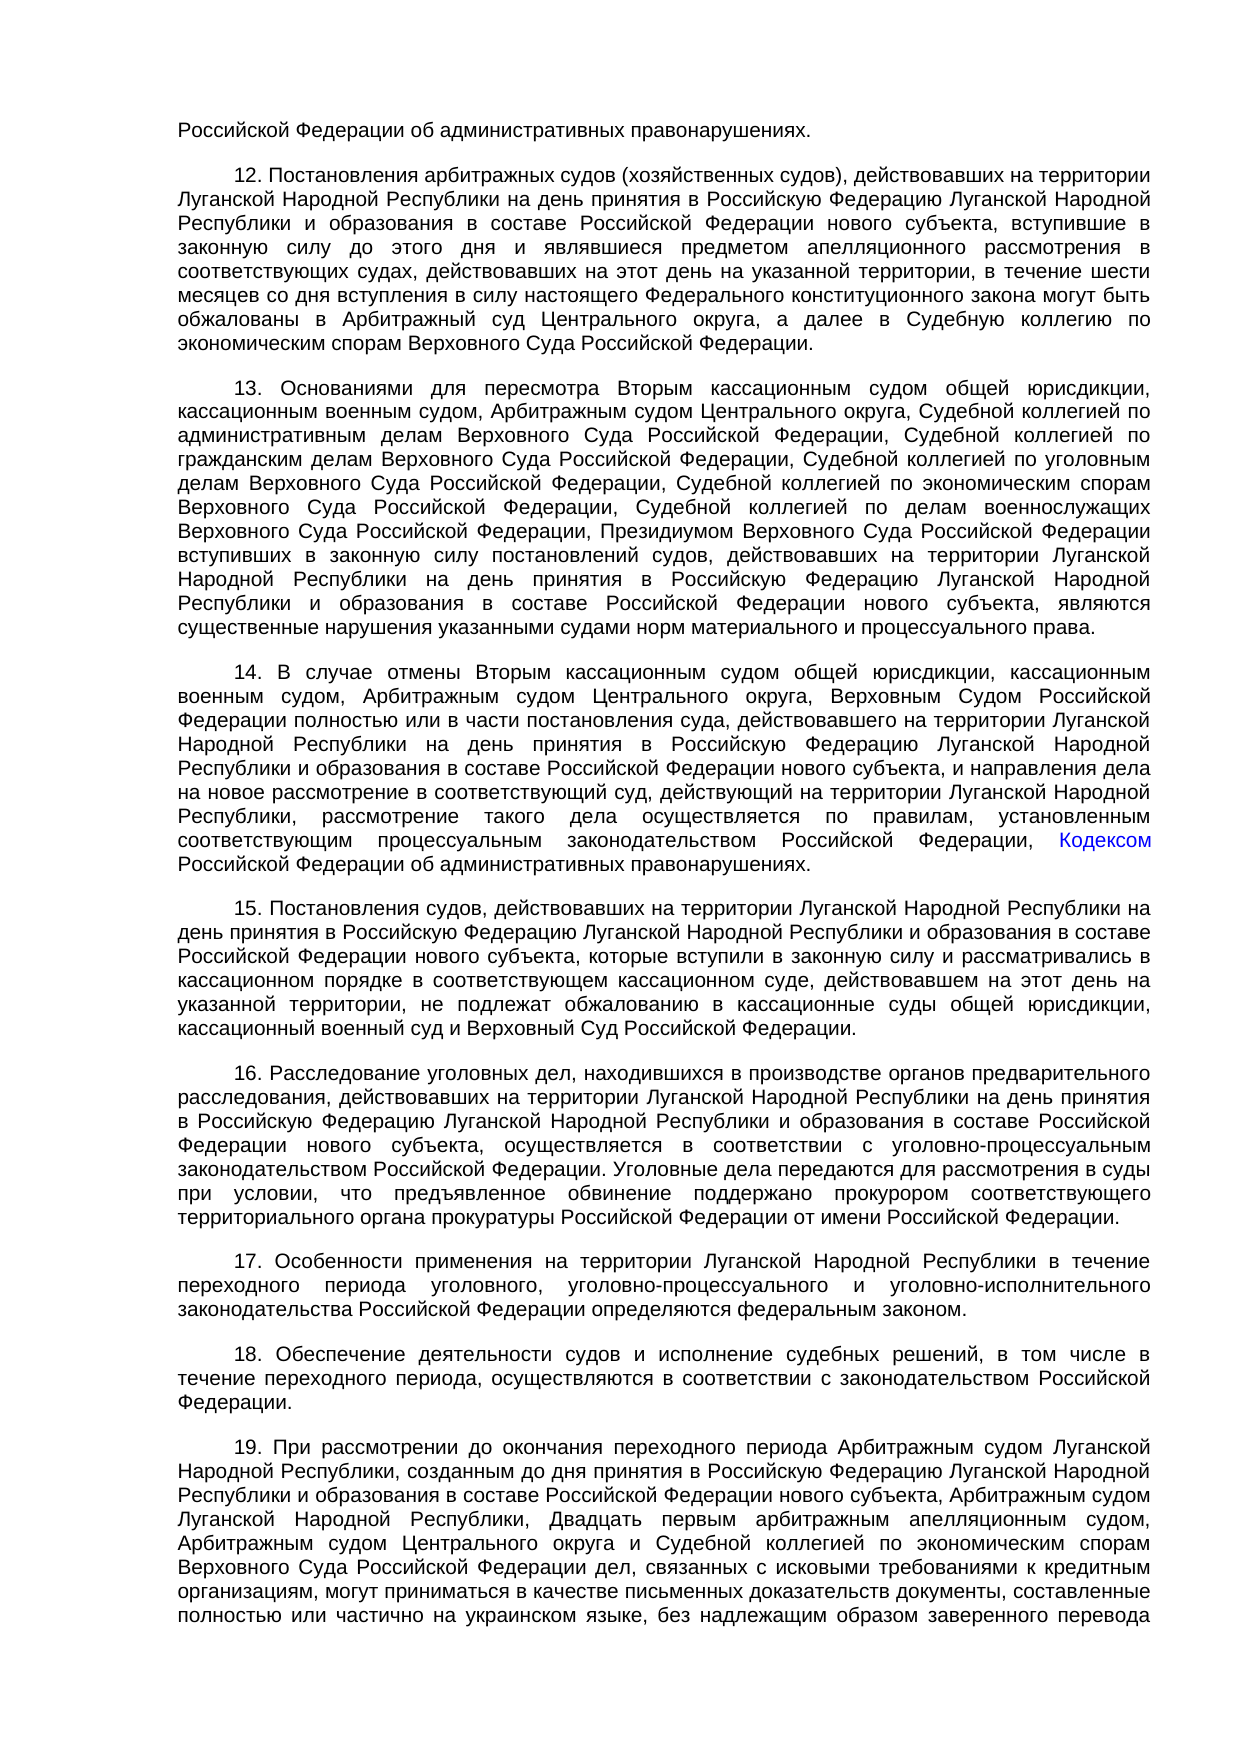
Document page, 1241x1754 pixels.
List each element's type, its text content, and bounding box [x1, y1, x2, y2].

text 14. В случае отмены Вторым кассационным судом общей юрисдикции, кассационным военным судом, Арбитражным судом Центрального округа, Верховным Судом Российской Федерации полностью или в части постановления суда, действовавшего на территории Луганской Народной Республики на день принятия в Российскую Федерацию Луганской Народной Республики и образования в составе Российской Федерации нового субъекта, и направления дела на новое рассмотрение в соответствующий суд, действующий на территории Луганской Народной Республики, рассмотрение такого дела осуществляется по правилам, установленным соответствующим процессуальным законодательством Российской Федерации, Кодексом Российской Федерации об административных правонарушениях. [177, 660, 1152, 875]
text 13. Основаниями для пересмотра Вторым кассационным судом общей юрисдикции, кассационным военным судом, Арбитражным судом Центрального округа, Судебной коллегией по административным делам Верховного Суда Российской Федерации, Судебной коллегией по гражданским делам Верховного Суда Российской Федерации, Судебной коллегией по уголовным делам Верховного Суда Российской Федерации, Судебной коллегией по экономическим спорам Верховного Суда Российской Федерации, Судебной коллегией по делам военнослужащих Верховного Суда Российской Федерации, Президиумом Верховного Суда Российской Федерации вступивших в законную силу постановлений судов, действовавших на территории Луганской Народной Республики на день принятия в Российскую Федерацию Луганской Народной Республики и образования в составе Российской Федерации нового субъекта, являются существенные нарушения указанными судами норм материального и процессуального права. [177, 375, 1152, 639]
text 17. Особенности применения на территории Луганской Народной Республики в течение переходного периода уголовного, уголовно-процессуального и уголовно-исполнительного законодательства Российской Федерации определяются федеральным законом. [177, 1249, 1152, 1321]
text 12. Постановления арбитражных судов (хозяйственных судов), действовавших на территории Луганской Народной Республики на день принятия в Российскую Федерацию Луганской Народной Республики и образования в составе Российской Федерации нового субъекта, вступившие в законную силу до этого дня и являвшиеся предметом апелляционного рассмотрения в соответствующих судах, действовавших на этот день на указанной территории, в течение шести месяцев со дня вступления в силу настоящего Федерального конституционного закона могут быть обжалованы в Арбитражный суд Центрального округа, а далее в Судебную коллегию по экономическим спорам Верховного Суда Российской Федерации. [177, 163, 1152, 354]
text 15. Постановления судов, действовавших на территории Луганской Народной Республики на день принятия в Российскую Федерацию Луганской Народной Республики и образования в составе Российской Федерации нового субъекта, которые вступили в законную силу и рассматривались в кассационном порядке в соответствующем кассационном суде, действовавшем на этот день на указанной территории, не подлежат обжалованию в кассационные суды общей юрисдикции, кассационный военный суд и Верховный Суд Российской Федерации. [177, 896, 1152, 1040]
text 18. Обеспечение деятельности судов и исполнение судебных решений, в том числе в течение переходного периода, осуществляются в соответствии с законодательством Российской Федерации. [177, 1342, 1152, 1414]
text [177, 1435, 1152, 1626]
text 16. Расследование уголовных дел, находившихся в производстве органов предварительного расследования, действовавших на территории Луганской Народной Республики на день принятия в Российскую Федерацию Луганской Народной Республики и образования в составе Российской Федерации нового субъекта, осуществляется в соответствии с уголовно-процессуальным законодательством Российской Федерации. Уголовные дела передаются для рассмотрения в суды при условии, что предъявленное обвинение поддержано прокурором соответствующего территориального органа прокуратуры Российской Федерации от имени Российской Федерации. [177, 1061, 1152, 1228]
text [177, 118, 1152, 142]
